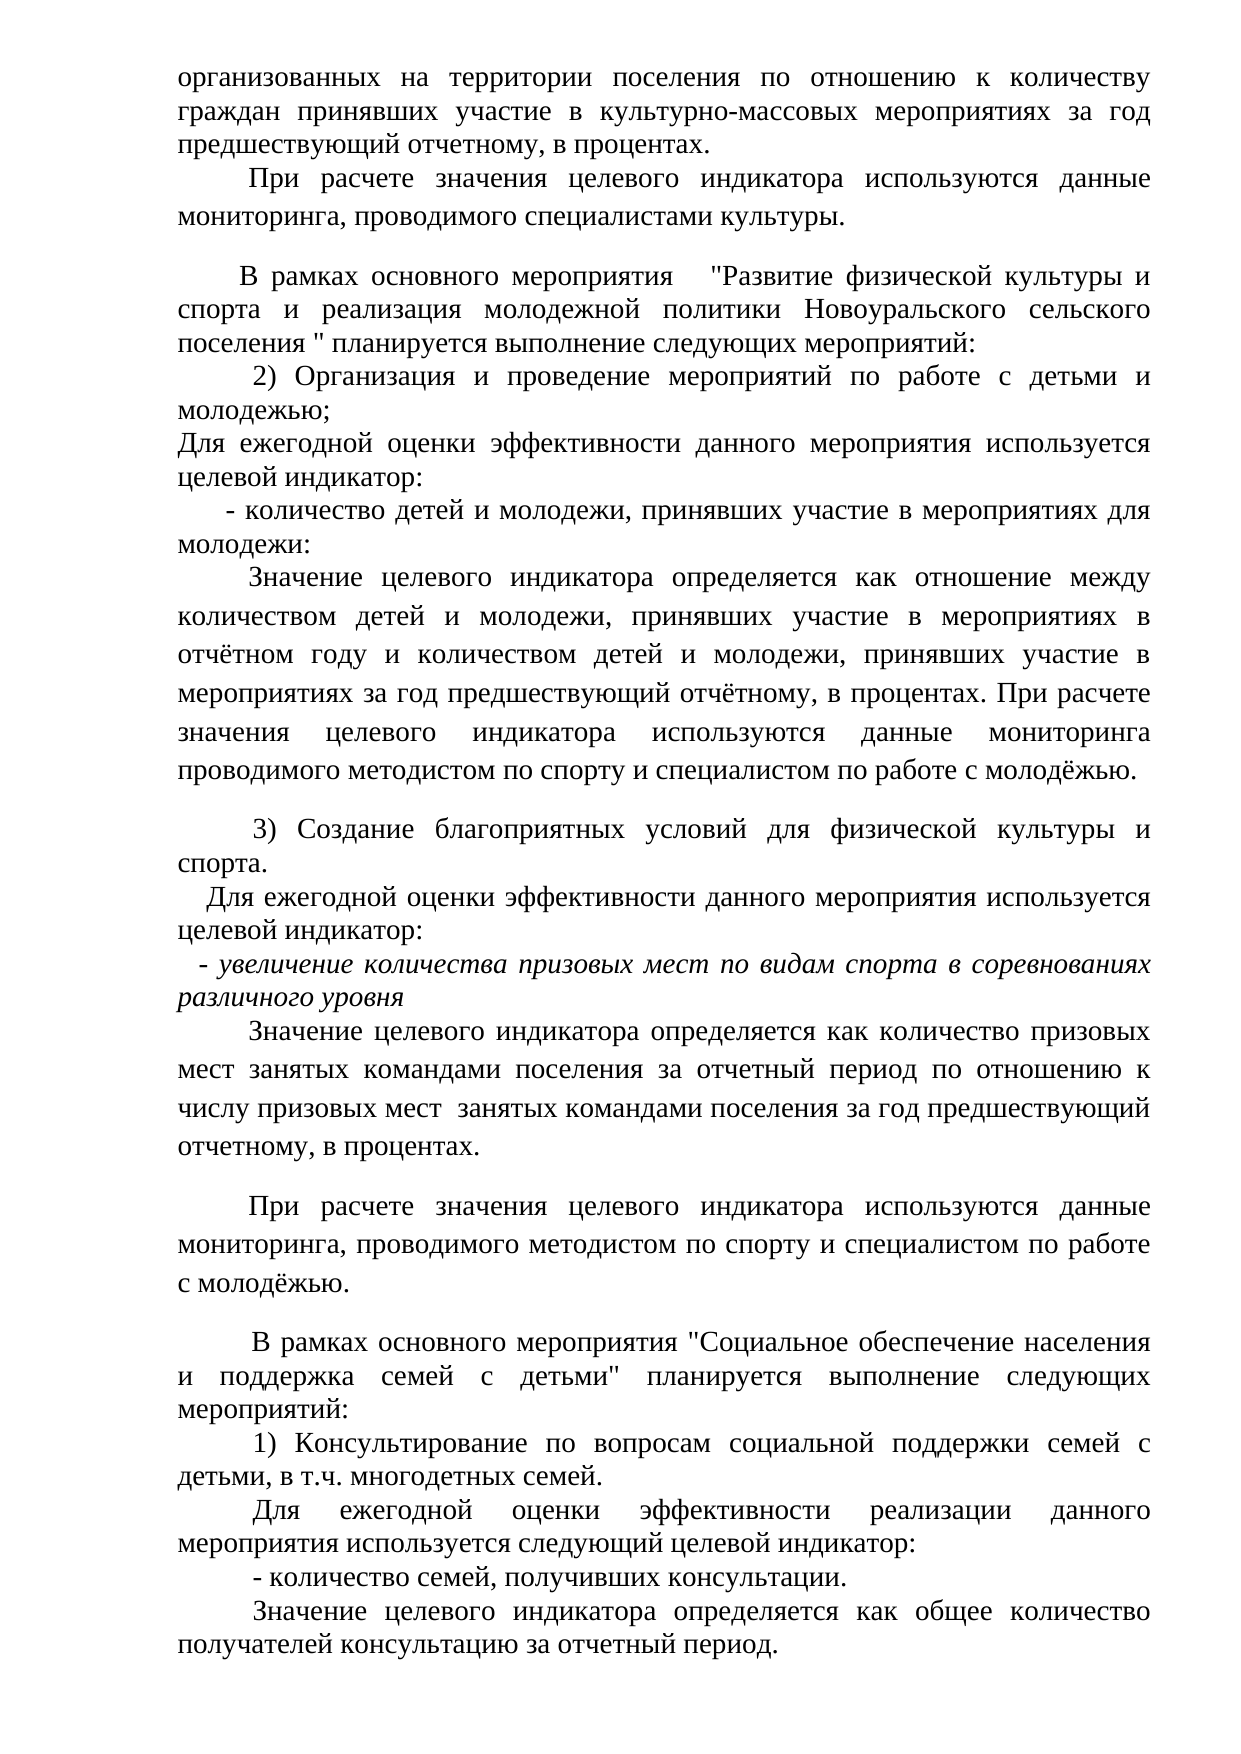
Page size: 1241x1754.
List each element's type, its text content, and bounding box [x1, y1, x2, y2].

text - увеличение количества призовых мест по видам спорта в соревнованиях различного уровня [177, 946, 1152, 1013]
text 1) Консультирование по вопросам социальной поддержки семей с детьми, в т.ч. многодетных семей. [177, 1425, 1152, 1492]
text В рамках основного мероприятия "Социальное обеспечение населения и поддержка семей с детьми" планируется выполнение следующих мероприятий: [177, 1324, 1152, 1425]
text Значение целевого индикатора определяется как количество призовых мест занятых командами поселения за отчетный период по отношению к числу призовых мест занятых командами поселения за год предшествующий отчетному, в процентах. [177, 1013, 1152, 1162]
text В рамках основного мероприятия "Развитие физической культуры и спорта и реализация молодежной политики Новоуральского сельского поселения " планируется выполнение следующих мероприятий: [177, 258, 1152, 358]
text Для ежегодной оценки эффективности реализации данного мероприятия используется следующий целевой индикатор: [177, 1492, 1152, 1559]
text Значение целевого индикатора определяется как отношение между количеством детей и молодежи, принявших участие в мероприятиях в отчётном году и количеством детей и молодежи, принявших участие в мероприятиях за год предшествующий отчётному, в процентах. При расчете значения целевого индикатора используются данные мониторинга проводимого методистом по спорту и специалистом по работе с молодёжью. [177, 559, 1152, 786]
text При расчете значения целевого индикатора используются данные мониторинга, проводимого специалистами культуры. [177, 160, 1152, 232]
text 3) Создание благоприятных условий для физической культуры и спорта. [177, 812, 1152, 879]
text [177, 59, 1152, 160]
text Для ежегодной оценки эффективности данного мероприятия используется целевой индикатор: [177, 425, 1152, 492]
text - количество детей и молодежи, принявших участие в мероприятиях для молодежи: [177, 492, 1152, 559]
text Для ежегодной оценки эффективности данного мероприятия используется целевой индикатор: [177, 879, 1152, 946]
text При расчете значения целевого индикатора используются данные мониторинга, проводимого методистом по спорту и специалистом по работе с молодёжью. [177, 1188, 1152, 1298]
text - количество семей, получивших консультации. [177, 1559, 1152, 1593]
text Значение целевого индикатора определяется как общее количество получателей консультацию за отчетный период. [177, 1593, 1152, 1660]
text 2) Организация и проведение мероприятий по работе с детьми и молодежью; [177, 358, 1152, 425]
